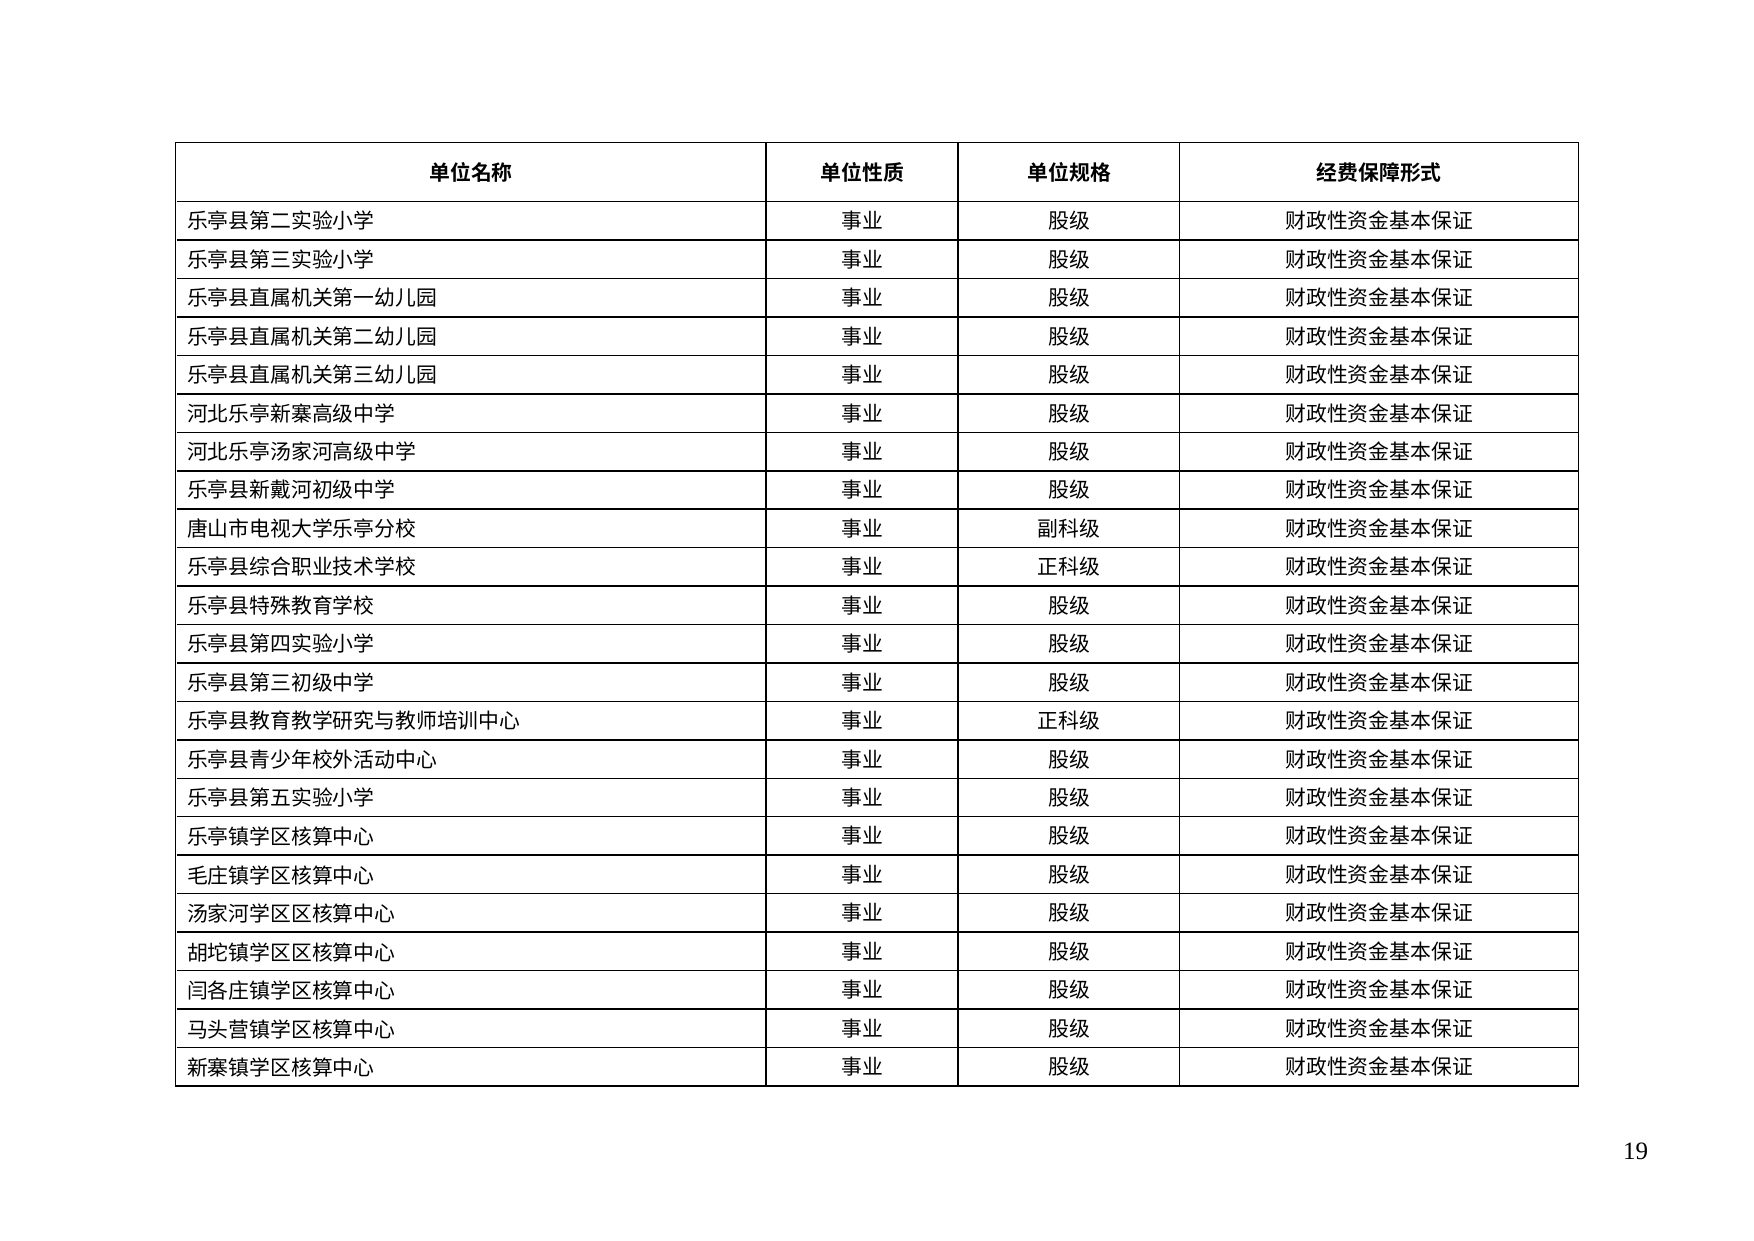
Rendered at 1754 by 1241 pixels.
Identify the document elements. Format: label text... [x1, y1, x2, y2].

table_cell 财政性资金基本保证 [1180, 587, 1578, 624]
table_cell 事业 [767, 472, 957, 508]
table_cell 胡坨镇学区区核算中心 [176, 932, 765, 969]
table_cell 事业 [767, 971, 957, 1008]
table_cell 股级 [959, 856, 1179, 893]
table_cell 事业 [767, 856, 957, 893]
table_cell 财政性资金基本保证 [1180, 1010, 1578, 1046]
table_cell 事业 [767, 817, 957, 854]
table_cell 唐山市电视大学乐亭分校 [176, 509, 765, 547]
table_cell 财政性资金基本保证 [1180, 702, 1578, 739]
table_cell 财政性资金基本保证 [1180, 933, 1578, 969]
table_cell 财政性资金基本保证 [1180, 241, 1578, 278]
table_cell 事业 [767, 1010, 957, 1046]
table_cell 毛庄镇学区核算中心 [176, 855, 765, 893]
table_cell 财政性资金基本保证 [1180, 548, 1578, 585]
table_cell 财政性资金基本保证 [1180, 779, 1578, 816]
table_cell 股级 [959, 779, 1179, 816]
table_cell 股级 [959, 318, 1179, 354]
table_cell 新寨镇学区核算中心 [176, 1048, 765, 1085]
table_cell 财政性资金基本保证 [1180, 625, 1578, 662]
table_cell 河北乐亭新寨高级中学 [176, 394, 765, 431]
table_cell 股级 [959, 1048, 1179, 1085]
table_header 单位性质 [767, 143, 957, 201]
table_cell 事业 [767, 933, 957, 969]
table_cell 股级 [959, 433, 1179, 470]
table_cell 事业 [767, 741, 957, 777]
table_cell 财政性资金基本保证 [1180, 510, 1578, 547]
table_cell 财政性资金基本保证 [1180, 1048, 1578, 1085]
table_cell 财政性资金基本保证 [1180, 817, 1578, 854]
table_cell 财政性资金基本保证 [1180, 356, 1578, 393]
table_cell 事业 [767, 894, 957, 931]
table_cell 乐亭县直属机关第二幼儿园 [176, 317, 765, 354]
table_cell 正科级 [959, 702, 1179, 739]
table_header 单位名称 [176, 143, 765, 201]
table_cell 财政性资金基本保证 [1180, 664, 1578, 701]
table_cell 股级 [959, 741, 1179, 777]
table_cell 财政性资金基本保证 [1180, 741, 1578, 777]
table_cell 事业 [767, 1048, 957, 1085]
table_cell 财政性资金基本保证 [1180, 894, 1578, 931]
table_cell 事业 [767, 279, 957, 316]
table_cell 乐亭县第五实验小学 [176, 779, 765, 816]
table_cell 事业 [767, 587, 957, 624]
table_cell 乐亭县第二实验小学 [176, 202, 765, 239]
table_cell 财政性资金基本保证 [1180, 971, 1578, 1008]
table_cell 闫各庄镇学区核算中心 [176, 971, 765, 1008]
table_cell 股级 [959, 395, 1179, 431]
table_cell 股级 [959, 472, 1179, 508]
table_cell 股级 [959, 1010, 1179, 1046]
table_cell 副科级 [959, 510, 1179, 547]
table_cell 股级 [959, 625, 1179, 662]
table_cell 财政性资金基本保证 [1180, 433, 1578, 470]
table_cell 事业 [767, 510, 957, 547]
table_cell 财政性资金基本保证 [1180, 318, 1578, 354]
table_cell 乐亭县直属机关第一幼儿园 [176, 279, 765, 316]
table_cell 事业 [767, 318, 957, 354]
table_cell 乐亭县第三初级中学 [176, 663, 765, 701]
table_cell 乐亭县综合职业技术学校 [176, 548, 765, 585]
table_cell 乐亭县第四实验小学 [176, 625, 765, 662]
table_cell 股级 [959, 202, 1179, 239]
table_cell 股级 [959, 356, 1179, 393]
table_cell 汤家河学区区核算中心 [176, 894, 765, 931]
table_cell 事业 [767, 433, 957, 470]
table_cell 河北乐亭汤家河高级中学 [176, 433, 765, 470]
table_cell 乐亭镇学区核算中心 [176, 817, 765, 854]
table_cell 股级 [959, 933, 1179, 969]
table_cell 事业 [767, 779, 957, 816]
table_cell 股级 [959, 587, 1179, 624]
table_cell 事业 [767, 241, 957, 278]
table_cell 股级 [959, 817, 1179, 854]
table_cell 事业 [767, 202, 957, 239]
table_cell 财政性资金基本保证 [1180, 856, 1578, 893]
table_cell 财政性资金基本保证 [1180, 279, 1578, 316]
table_cell 乐亭县第三实验小学 [176, 240, 765, 278]
table_cell 事业 [767, 548, 957, 585]
table_header 单位规格 [959, 143, 1179, 201]
table_cell 财政性资金基本保证 [1180, 395, 1578, 431]
table_cell 乐亭县直属机关第三幼儿园 [176, 356, 765, 393]
table_header 经费保障形式 [1180, 143, 1578, 201]
table_cell 股级 [959, 664, 1179, 701]
table_cell 股级 [959, 894, 1179, 931]
table_cell 股级 [959, 241, 1179, 278]
table_cell 事业 [767, 625, 957, 662]
table_cell 事业 [767, 395, 957, 431]
table_cell 乐亭县新戴河初级中学 [176, 471, 765, 508]
table_cell 财政性资金基本保证 [1180, 472, 1578, 508]
table_cell 股级 [959, 279, 1179, 316]
table_cell 事业 [767, 664, 957, 701]
table_cell 正科级 [959, 548, 1179, 585]
table_cell 乐亭县青少年校外活动中心 [176, 740, 765, 777]
table_cell 财政性资金基本保证 [1180, 202, 1578, 239]
table_cell 乐亭县教育教学研究与教师培训中心 [176, 702, 765, 739]
table_cell 马头营镇学区核算中心 [176, 1009, 765, 1046]
table_cell 事业 [767, 702, 957, 739]
table_cell 乐亭县特殊教育学校 [176, 586, 765, 624]
table_cell 股级 [959, 971, 1179, 1008]
table_cell 事业 [767, 356, 957, 393]
